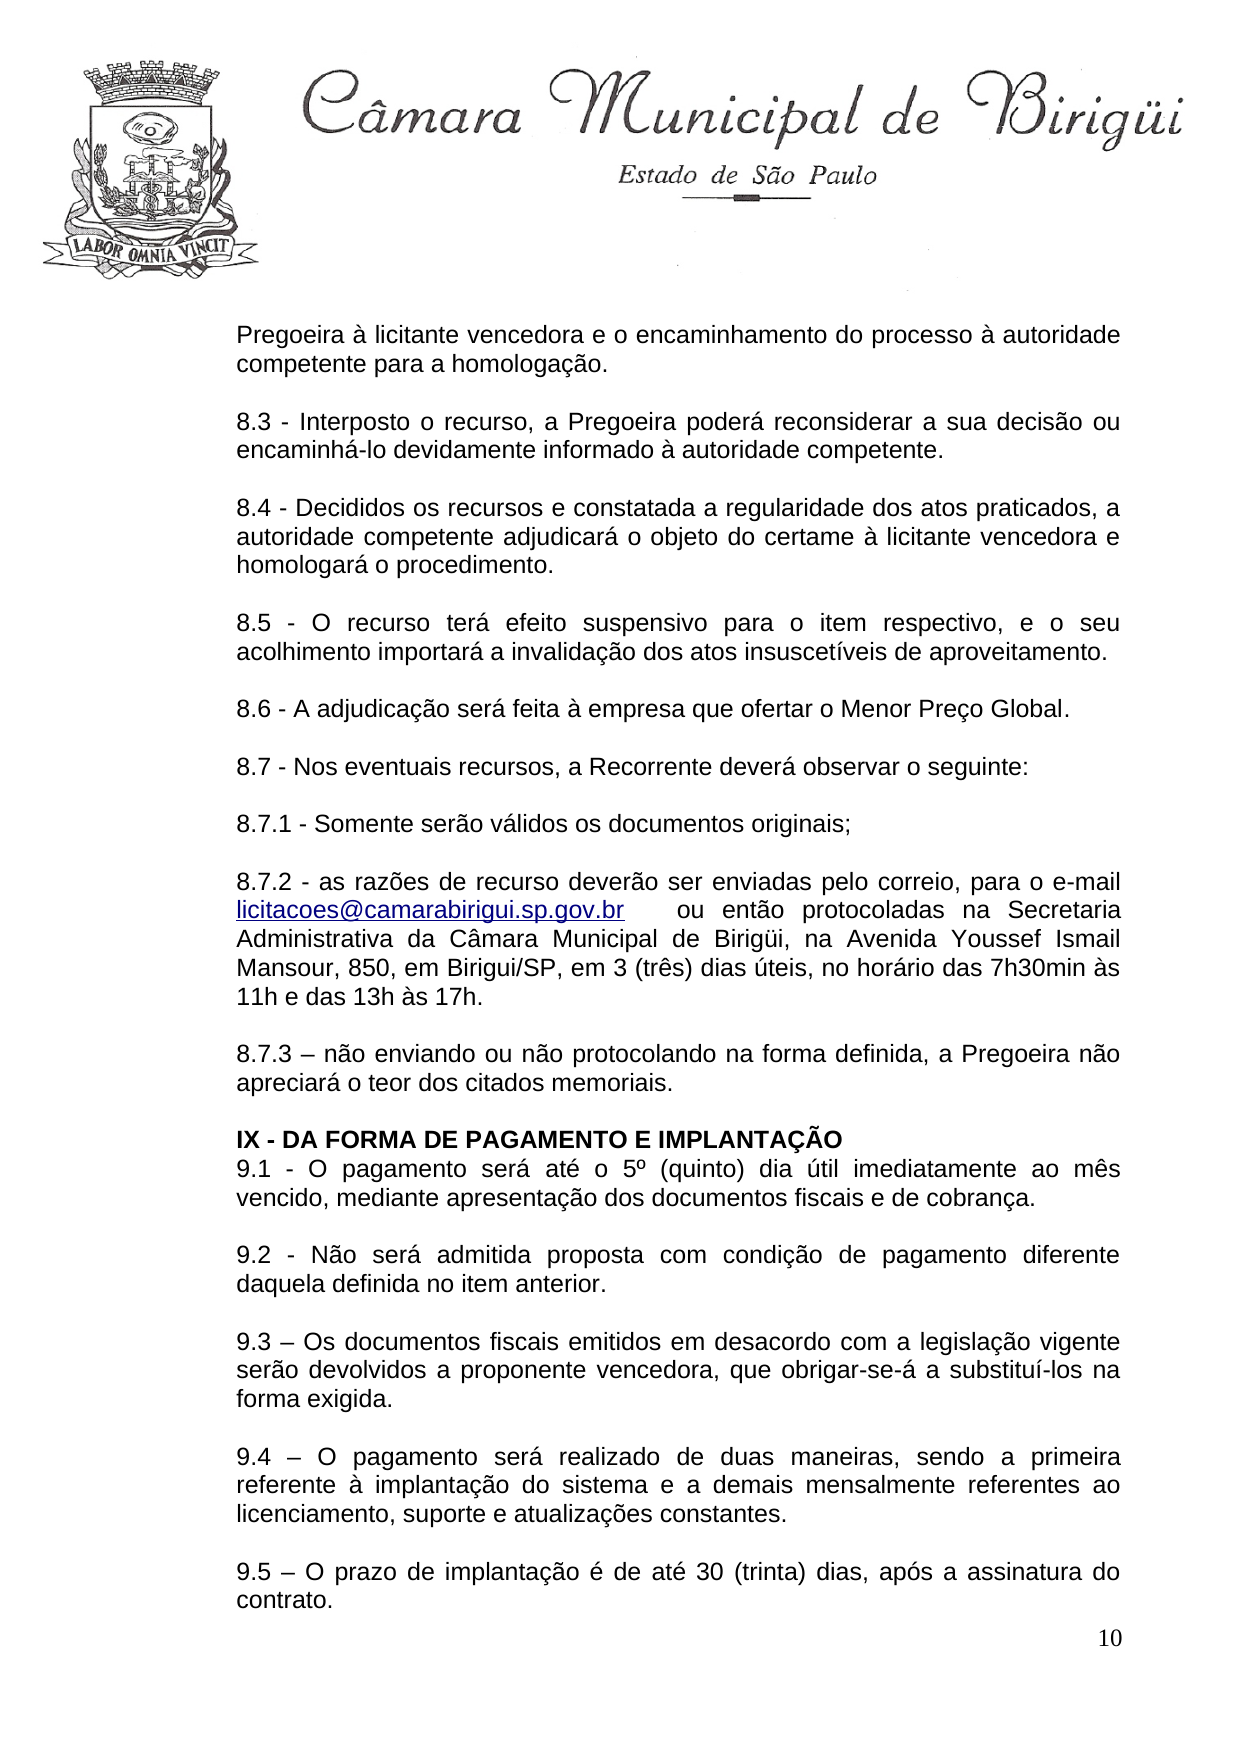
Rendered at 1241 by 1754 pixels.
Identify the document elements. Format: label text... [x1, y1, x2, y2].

text 8.7 - Nos eventuais recursos, a Recorrente deverá observar o seguinte: [236, 751, 1122, 780]
text 8.7.2 - as razões de recurso deverão ser enviadas pelo correio, para o e-mail licitacoes@camarabirigui.sp.gov.br ou então protocoladas na Secretaria Administrativa da Câmara Municipal de Birigüi, na Avenida Youssef Ismail Mansour, 850, em Birigui/SP, em 3 (três) dias úteis, no horário das 7h30min às 11h e das 13h às 17h. [236, 866, 1122, 1010]
text 9.4 – O pagamento será realizado de duas maneiras, sendo a primeira referente à implantação do sistema e a demais mensalmente referentes ao licenciamento, suporte e atualizações constantes. [236, 1441, 1122, 1528]
text 8.7.3 – não enviando ou não protocolando na forma definida, a Pregoeira não apreciará o teor dos citados memoriais. [236, 1039, 1122, 1096]
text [236, 299, 1122, 378]
text 8.6 - A adjudicação será feita à empresa que ofertar o Menor Preço Global. [236, 694, 1122, 723]
text 9.5 – O prazo de implantação é de até 30 (trinta) dias, após a assinatura do contrato. [236, 1556, 1122, 1614]
text 8.7.1 - Somente serão válidos os documentos originais; [236, 809, 1122, 838]
text 8.4 - Decididos os recursos e constatada a regularidade dos atos praticados, a autoridade competente adjudicará o objeto do certame à licitante vencedora e homologará o procedimento. [236, 493, 1122, 579]
text 9.1 - O pagamento será até o 5º (quinto) dia útil imediatamente ao mês vencido, mediante apresentação dos documentos fiscais e de cobrança. [236, 1154, 1122, 1211]
text 8.5 - O recurso terá efeito suspensivo para o item respectivo, e o seu acolhimento importará a invalidação dos atos insuscetíveis de aproveitamento. [236, 608, 1122, 665]
text IX - DA FORMA DE PAGAMENTO E IMPLANTAÇÃO [236, 1125, 1122, 1154]
text 9.3 – Os documentos fiscais emitidos em desacordo com a legislação vigente serão devolvidos a proponente vencedora, que obrigar-se-á a substituí-los na forma exigida. [236, 1326, 1122, 1413]
text 8.3 - Interposto o recurso, a Pregoeira poderá reconsiderar a sua decisão ou encaminhá-lo devidamente informado à autoridade competente. [236, 406, 1122, 464]
text 9.2 - Não será admitida proposta com condição de pagamento diferente daquela definida no item anterior. [236, 1240, 1122, 1298]
